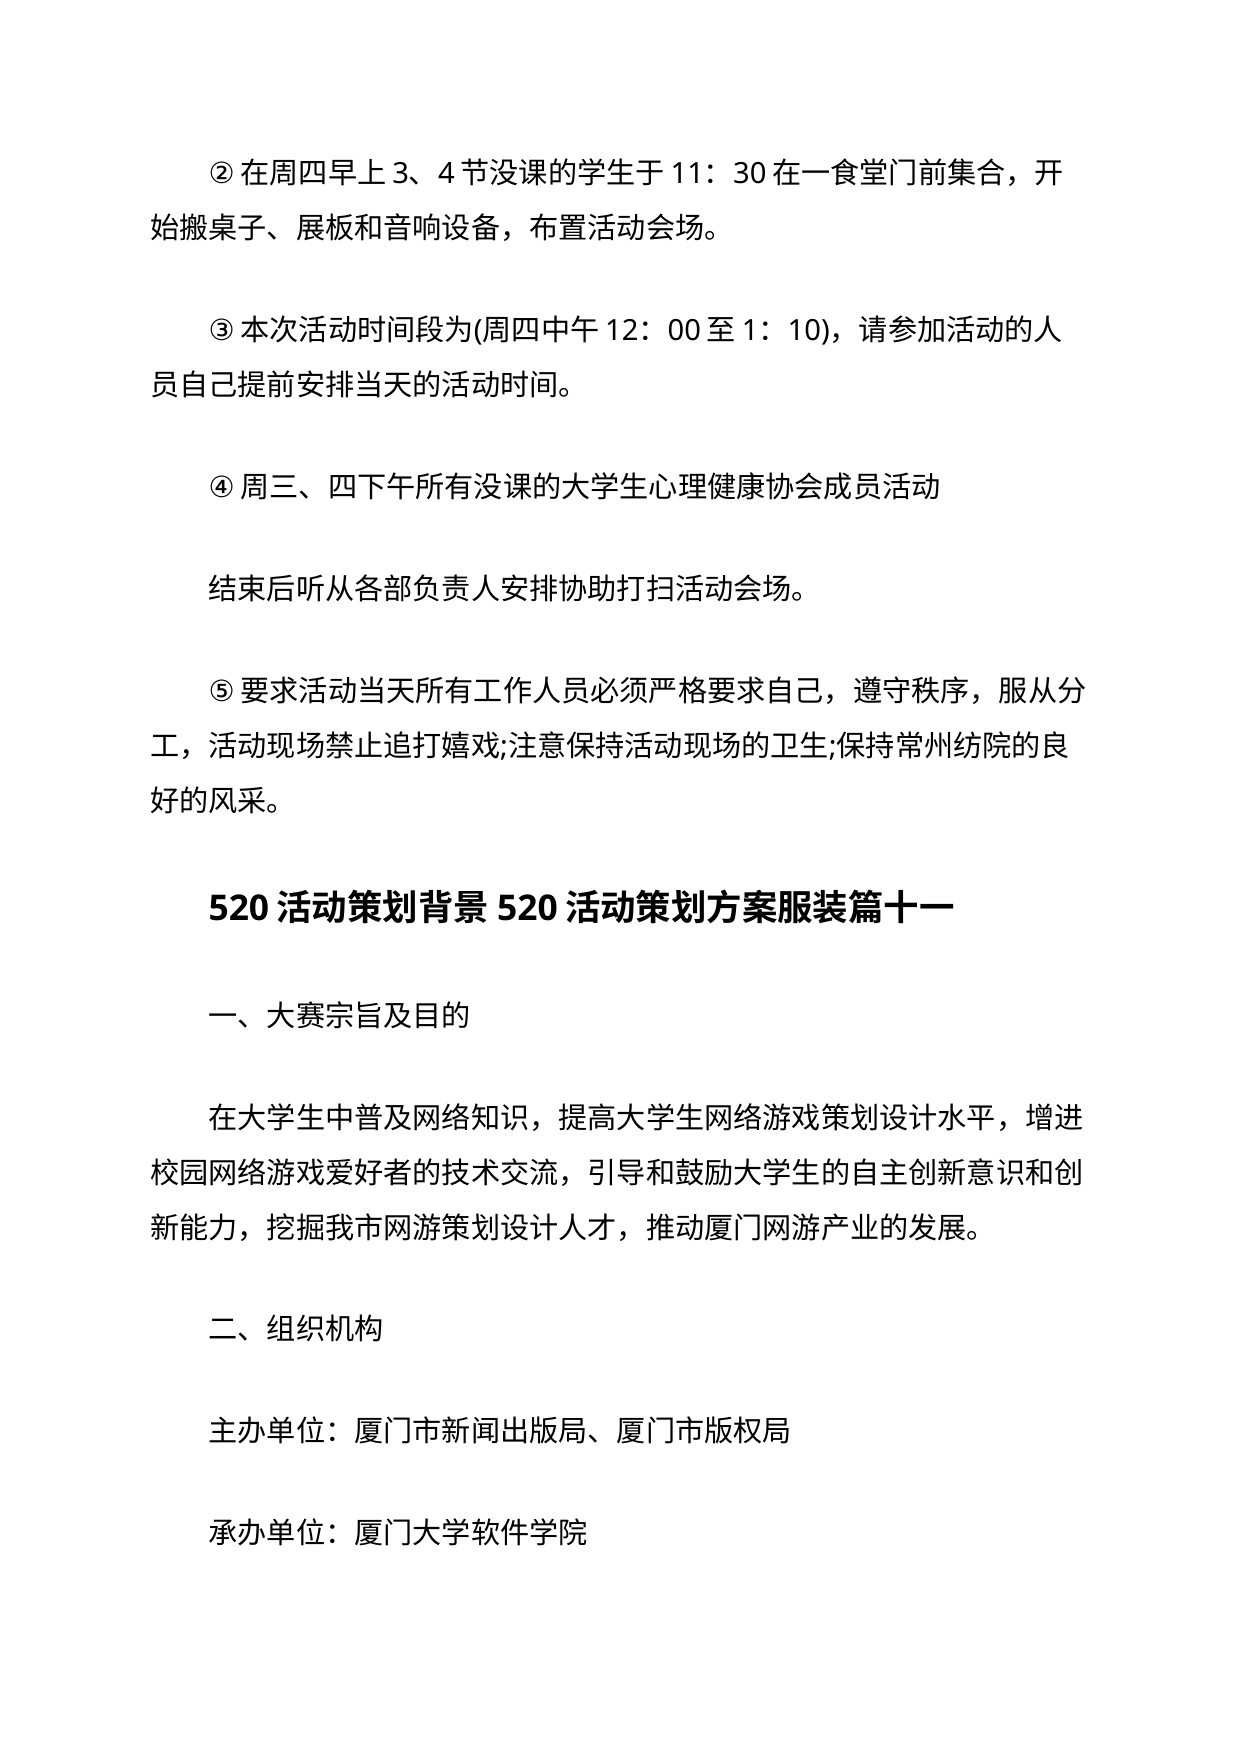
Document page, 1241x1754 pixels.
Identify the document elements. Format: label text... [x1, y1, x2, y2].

text 一、大赛宗旨及目的 [150, 993, 1090, 1035]
text ②在周四早上3、4节没课的学生于11：30在一食堂门前集合，开始搬桌子、展板和音响设备，布置活动会场。 [150, 150, 1090, 247]
text ⑤要求活动当天所有工作人员必须严格要求自己，遵守秩序，服从分工，活动现场禁止追打嬉戏;注意保持活动现场的卫生;保持常州纺院的良好的风采。 [150, 667, 1090, 819]
text 承办单位：厦门大学软件学院 [150, 1509, 1090, 1552]
text 结束后听从各部负责人安排协助打扫活动会场。 [150, 566, 1090, 608]
text 二、组织机构 [150, 1306, 1090, 1348]
text 在大学生中普及网络知识，提高大学生网络游戏策划设计水平，增进校园网络游戏爱好者的技术交流，引导和鼓励大学生的自主创新意识和创新能力，挖掘我市网游策划设计人才，推动厦门网游产业的发展。 [150, 1094, 1090, 1246]
text ④周三、四下午所有没课的大学生心理健康协会成员活动 [150, 463, 1090, 506]
text 520活动策划背景 520活动策划方案服装篇十一 [150, 879, 1090, 930]
text ③本次活动时间段为(周四中午12：00至1：10)，请参加活动的人员自己提前安排当天的活动时间。 [150, 307, 1090, 404]
text 主办单位：厦门市新闻出版局、厦门市版权局 [150, 1408, 1090, 1450]
